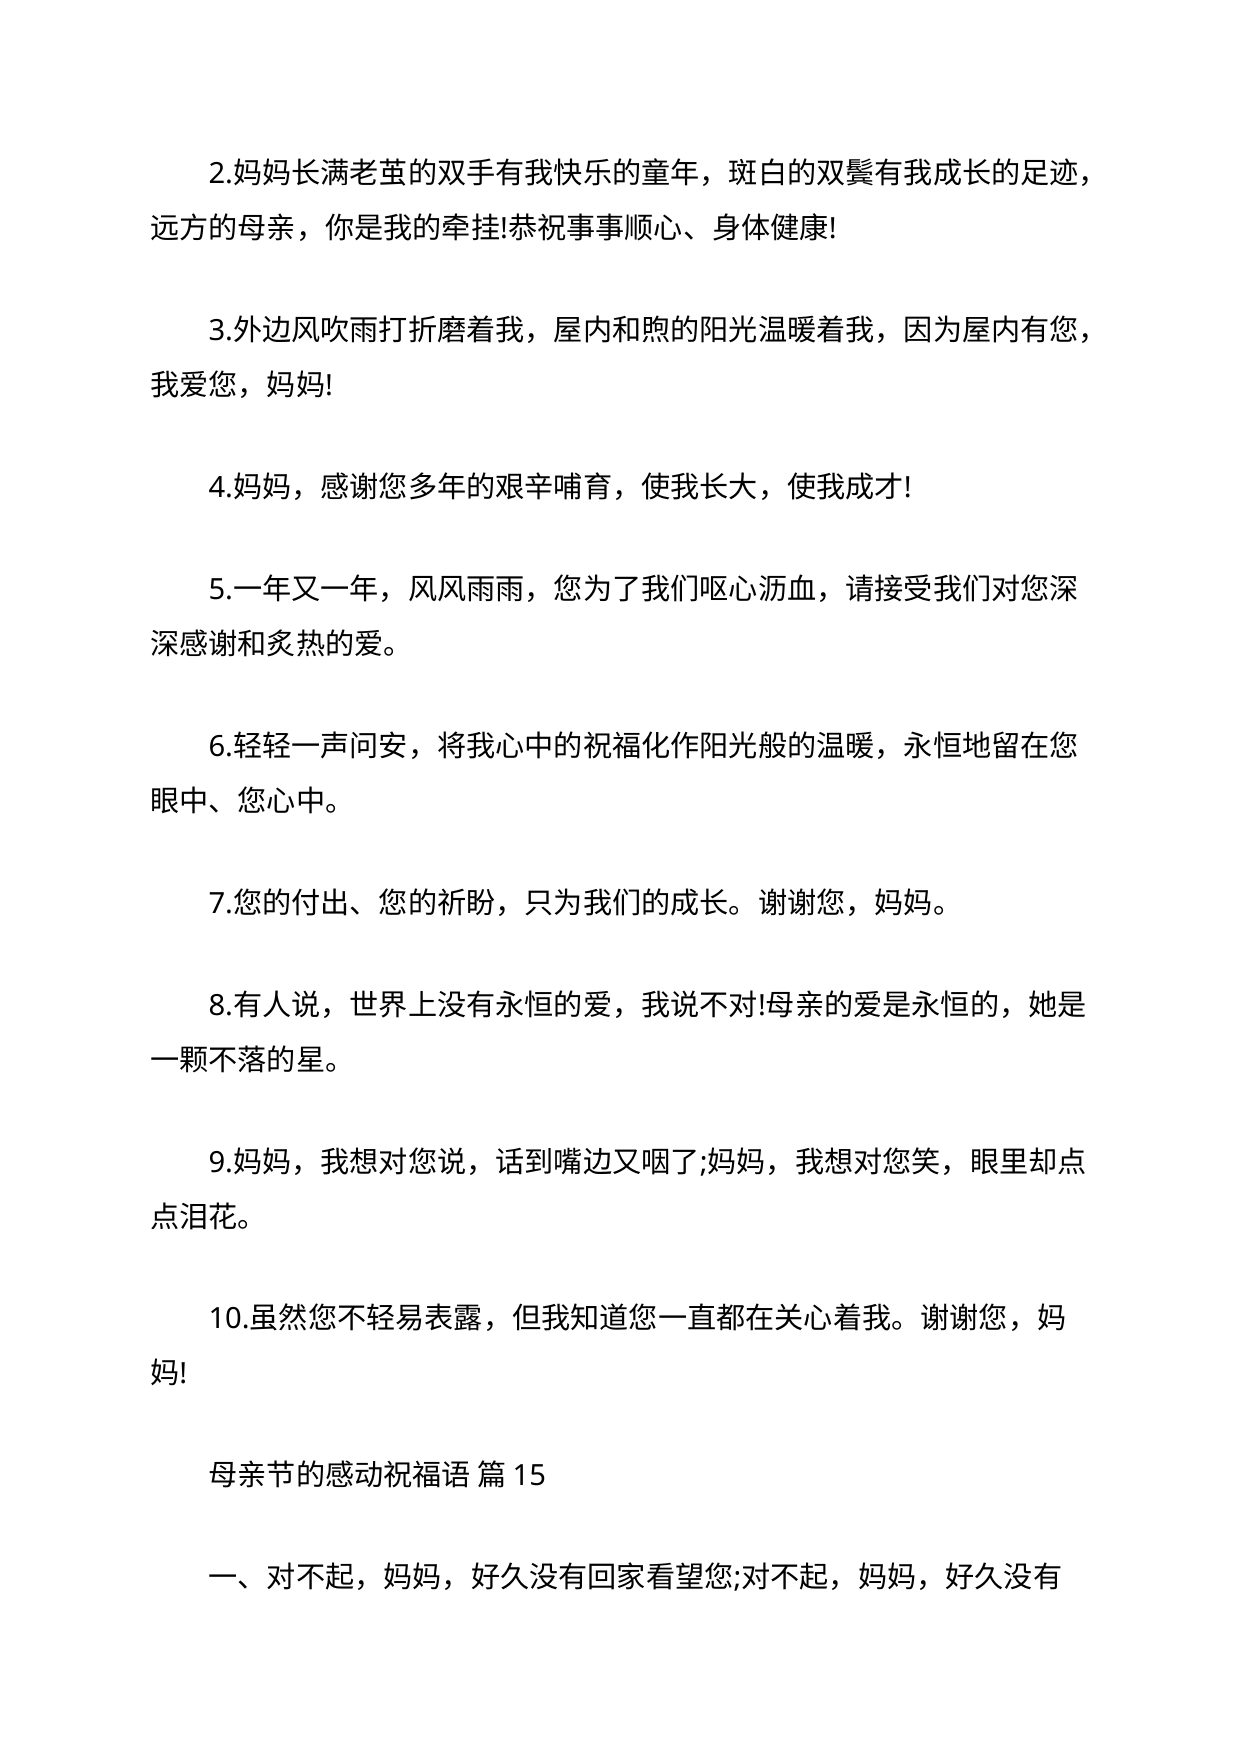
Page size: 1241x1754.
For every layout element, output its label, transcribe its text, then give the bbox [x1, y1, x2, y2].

text 10.虽然您不轻易表露，但我知道您一直都在关心着我。谢谢您，妈妈! [150, 1295, 1090, 1392]
text 8.有人说，世界上没有永恒的爱，我说不对!母亲的爱是永恒的，她是一颗不落的星。 [150, 981, 1090, 1079]
text 母亲节的感动祝福语 篇15 [150, 1452, 1090, 1494]
text 9.妈妈，我想对您说，话到嘴边又咽了;妈妈，我想对您笑，眼里却点点泪花。 [150, 1138, 1090, 1236]
text 5.一年又一年，风风雨雨，您为了我们呕心沥血，请接受我们对您深深感谢和炙热的爱。 [150, 566, 1090, 663]
text 2.妈妈长满老茧的双手有我快乐的童年，斑白的双鬓有我成长的足迹，远方的母亲，你是我的牵挂!恭祝事事顺心、身体健康! [150, 150, 1090, 247]
text 6.轻轻一声问安，将我心中的祝福化作阳光般的温暖，永恒地留在您眼中、您心中。 [150, 723, 1090, 820]
text 3.外边风吹雨打折磨着我，屋内和煦的阳光温暖着我，因为屋内有您，我爱您，妈妈! [150, 307, 1090, 404]
text 4.妈妈，感谢您多年的艰辛哺育，使我长大，使我成才! [150, 464, 1090, 506]
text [150, 1554, 1090, 1596]
text 7.您的付出、您的祈盼，只为我们的成长。谢谢您，妈妈。 [150, 879, 1090, 922]
